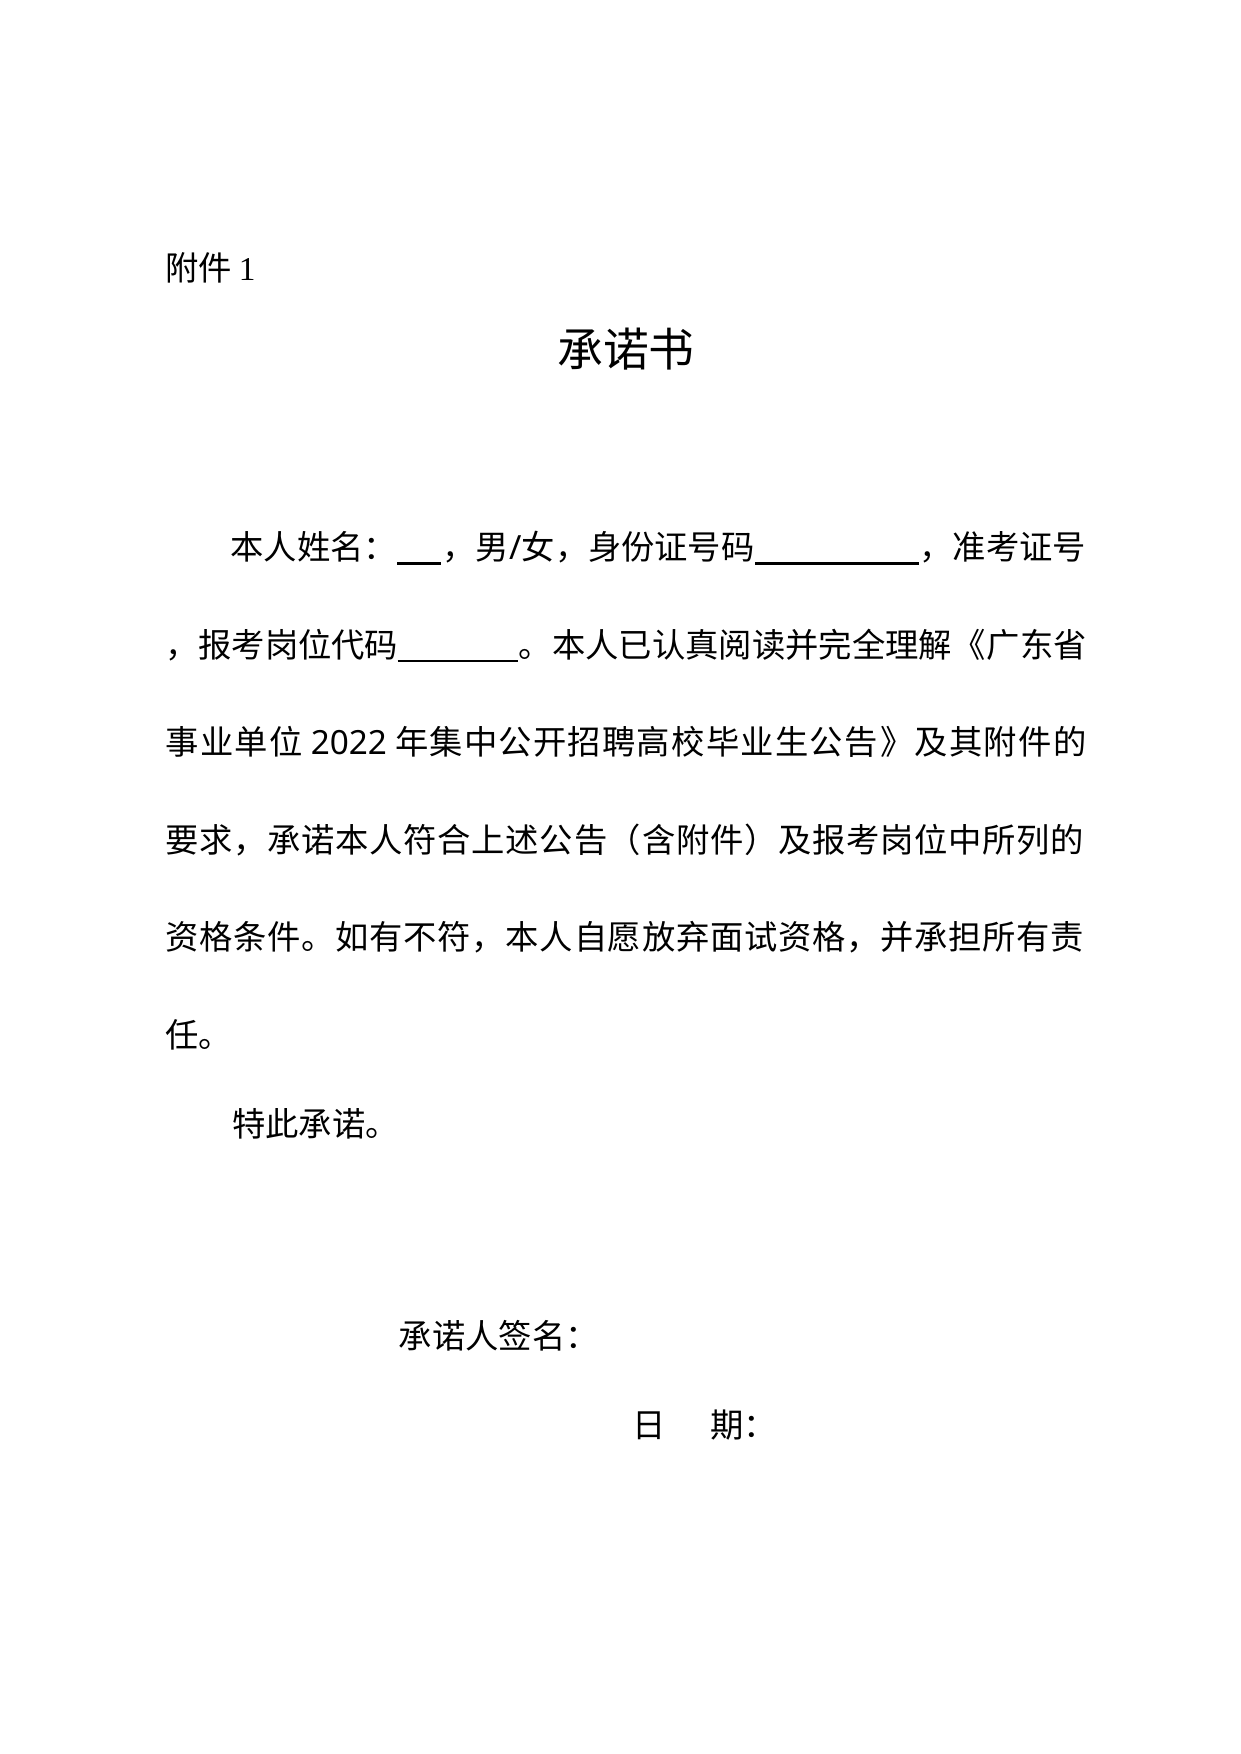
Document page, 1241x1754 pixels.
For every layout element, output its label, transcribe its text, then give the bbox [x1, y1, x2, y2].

text 日 期： [165, 1391, 1087, 1456]
text 本人姓名： ，男/女，身份证号码 ，准考证号 ，报考岗位代码 。本人已认真阅读并完全理解《广东省事业单位2022年集中公开招聘高校毕业生公告》及其附件的要求，承诺本人符合上述公告（含附件）及报考岗位中所列的资格条件。如有不符，本人自愿放弃面试资格，并承担所有责任。 [165, 513, 1087, 1065]
text 承诺书 [165, 298, 1087, 395]
text 特此承诺。 [165, 1089, 1087, 1154]
text 承诺人签名： [165, 1302, 1087, 1367]
text 附件1 [165, 233, 1087, 298]
